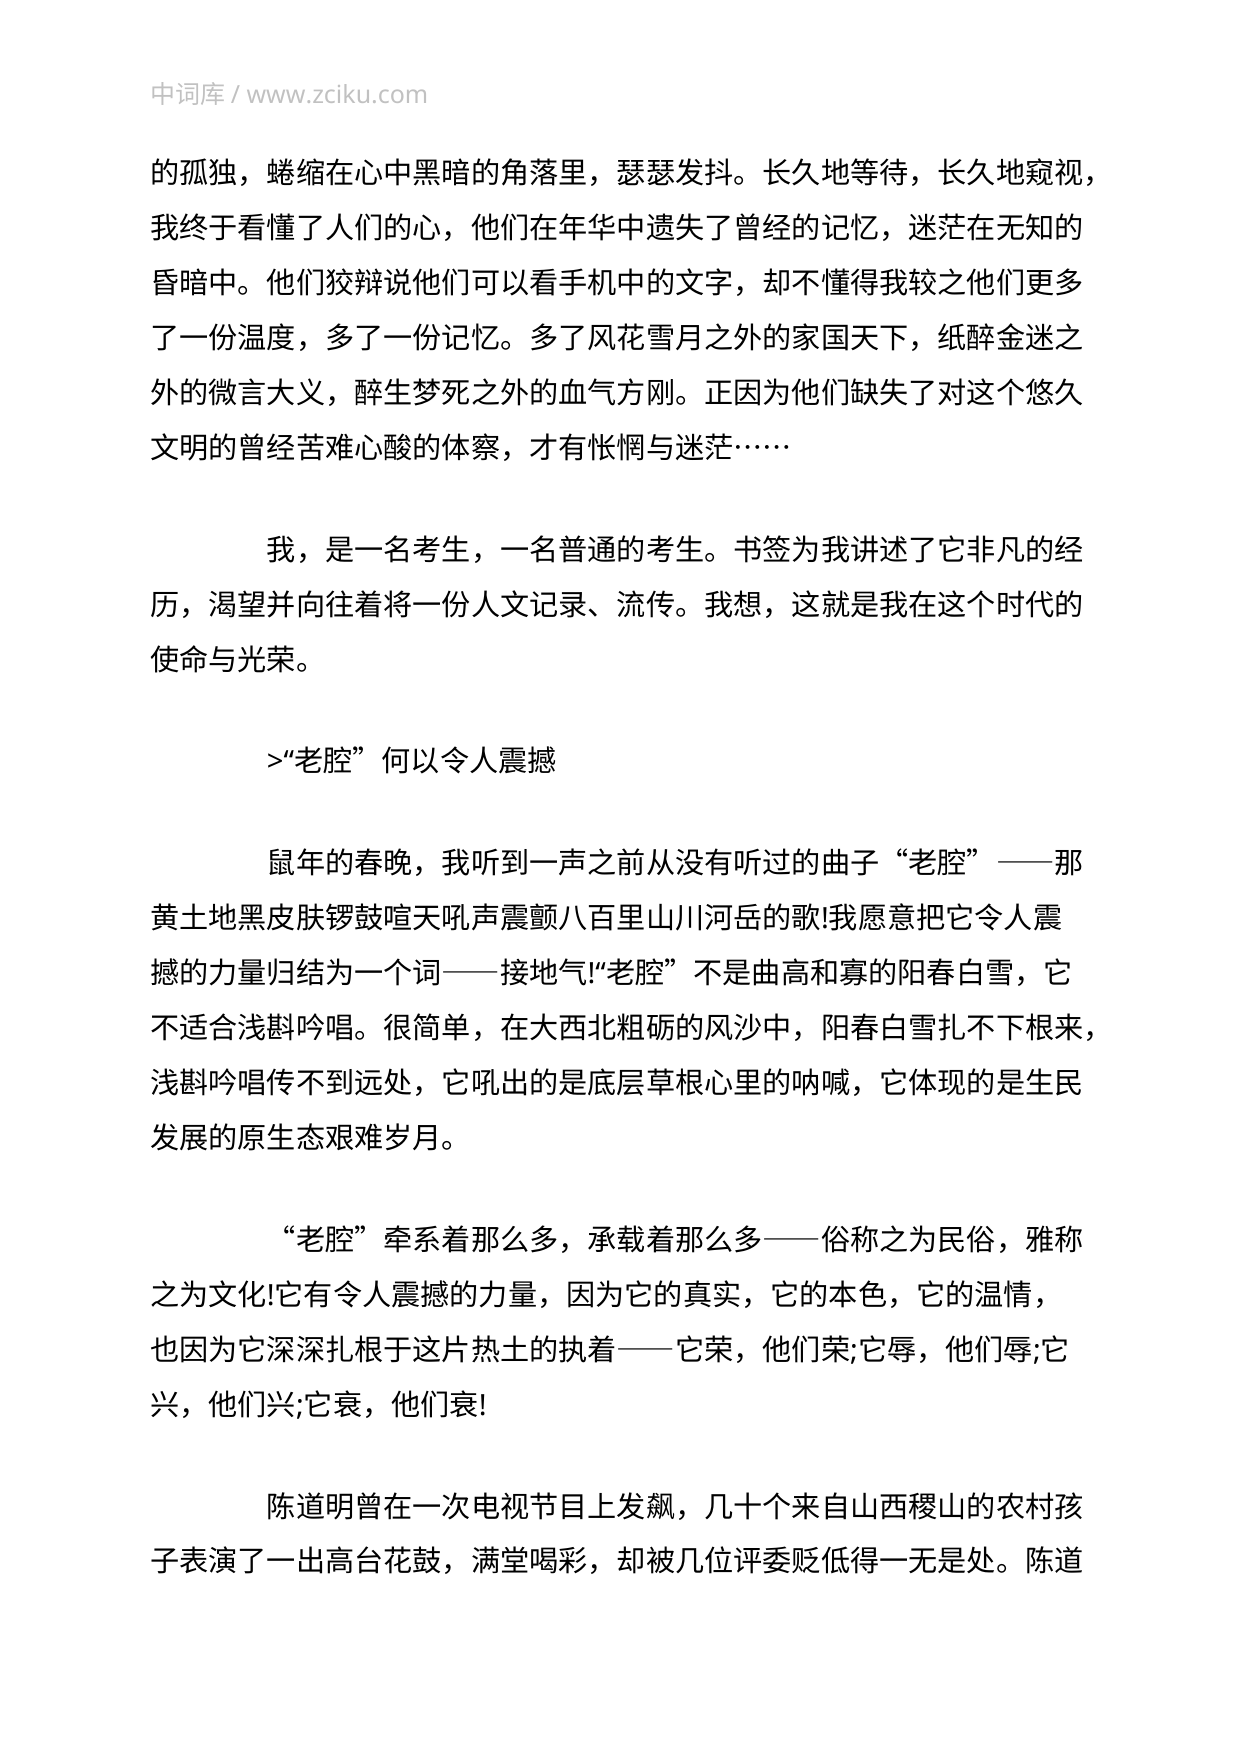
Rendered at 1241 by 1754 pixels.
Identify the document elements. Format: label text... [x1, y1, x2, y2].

text 鼠年的春晚，我听到一声之前从没有听过的曲子“老腔”——那黄土地黑皮肤锣鼓喧天吼声震颤八百里山川河岳的歌!我愿意把它令人震撼的力量归结为一个词——接地气!“老腔”不是曲高和寡的阳春白雪，它不适合浅斟吟唱。很简单，在大西北粗砺的风沙中，阳春白雪扎不下根来，浅斟吟唱传不到远处，它吼出的是底层草根心里的呐喊，它体现的是生民发展的原生态艰难岁月。 [150, 840, 1090, 1157]
text “老腔”牵系着那么多，承载着那么多——俗称之为民俗，雅称之为文化!它有令人震撼的力量，因为它的真实，它的本色，它的温情，也因为它深深扎根于这片热土的执着——它荣，他们荣;它辱，他们辱;它兴，他们兴;它衰，他们衰! [150, 1216, 1090, 1423]
text >“老腔”何以令人震撼 [150, 738, 1090, 780]
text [150, 1483, 1090, 1580]
text 我，是一名考生，一名普通的考生。书签为我讲述了它非凡的经历，渴望并向往着将一份人文记录、流传。我想，这就是我在这个时代的使命与光荣。 [150, 526, 1090, 678]
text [150, 150, 1090, 467]
